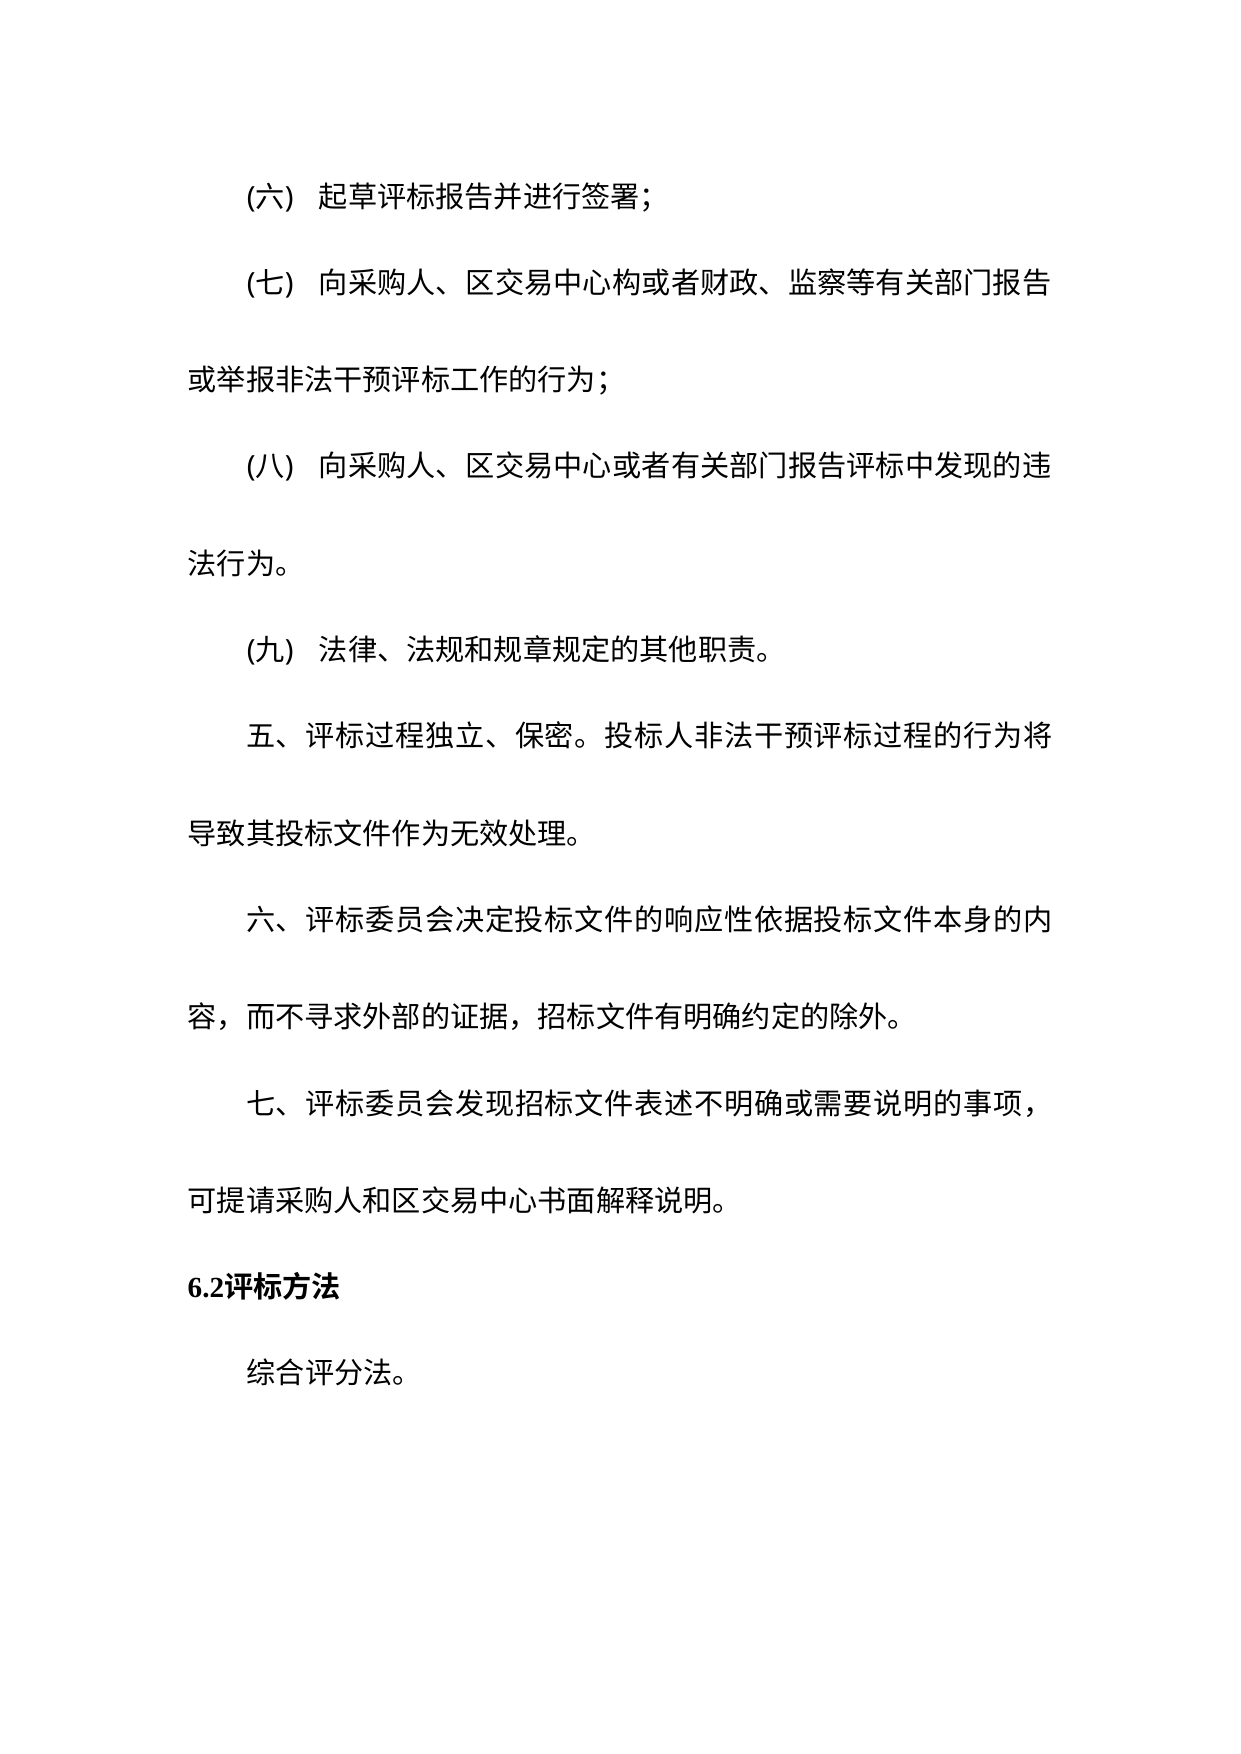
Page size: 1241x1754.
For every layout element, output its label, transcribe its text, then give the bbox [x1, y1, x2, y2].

list 法律、法规和规章规定的其他职责。 [187, 615, 1053, 680]
list 评标方法 [187, 1252, 1053, 1317]
list 向采购人、区交易中心或者有关部门报告评标中发现的违法行为。 [187, 432, 1053, 594]
list 评标委员会发现招标文件表述不明确或需要说明的事项，可提请采购人和区交易中心书面解释说明。 [187, 1069, 1053, 1231]
list 向采购人、区交易中心构或者财政、监察等有关部门报告或举报非法干预评标工作的行为； [187, 248, 1053, 411]
text 综合评分法。 [187, 1339, 1053, 1404]
list 评标委员会决定投标文件的响应性依据投标文件本身的内容，而不寻求外部的证据，招标文件有明确约定的除外。 [187, 885, 1053, 1048]
list 起草评标报告并进行签署； [187, 162, 1053, 227]
list 评标过程独立、保密。投标人非法干预评标过程的行为将导致其投标文件作为无效处理。 [187, 702, 1053, 864]
